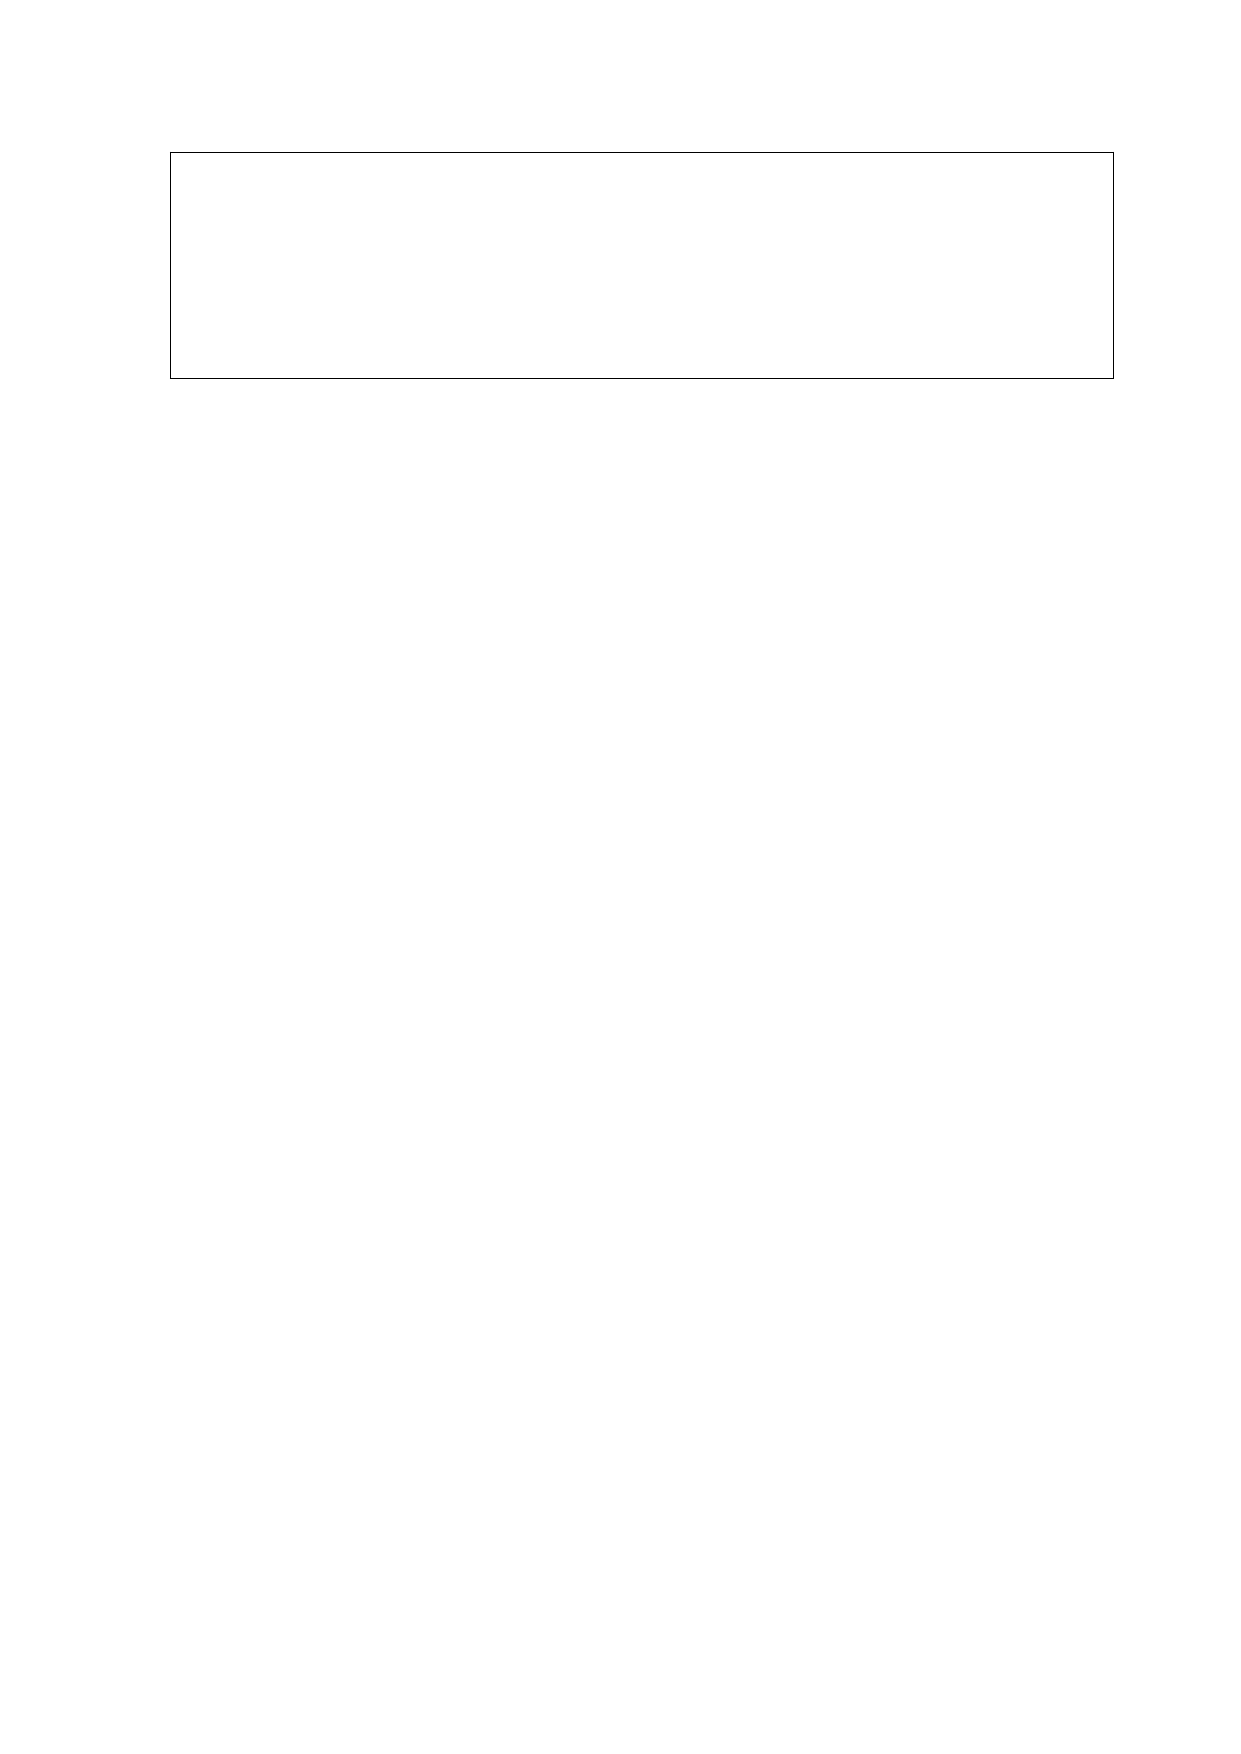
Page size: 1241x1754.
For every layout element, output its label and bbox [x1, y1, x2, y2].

table_header [171, 153, 1113, 378]
